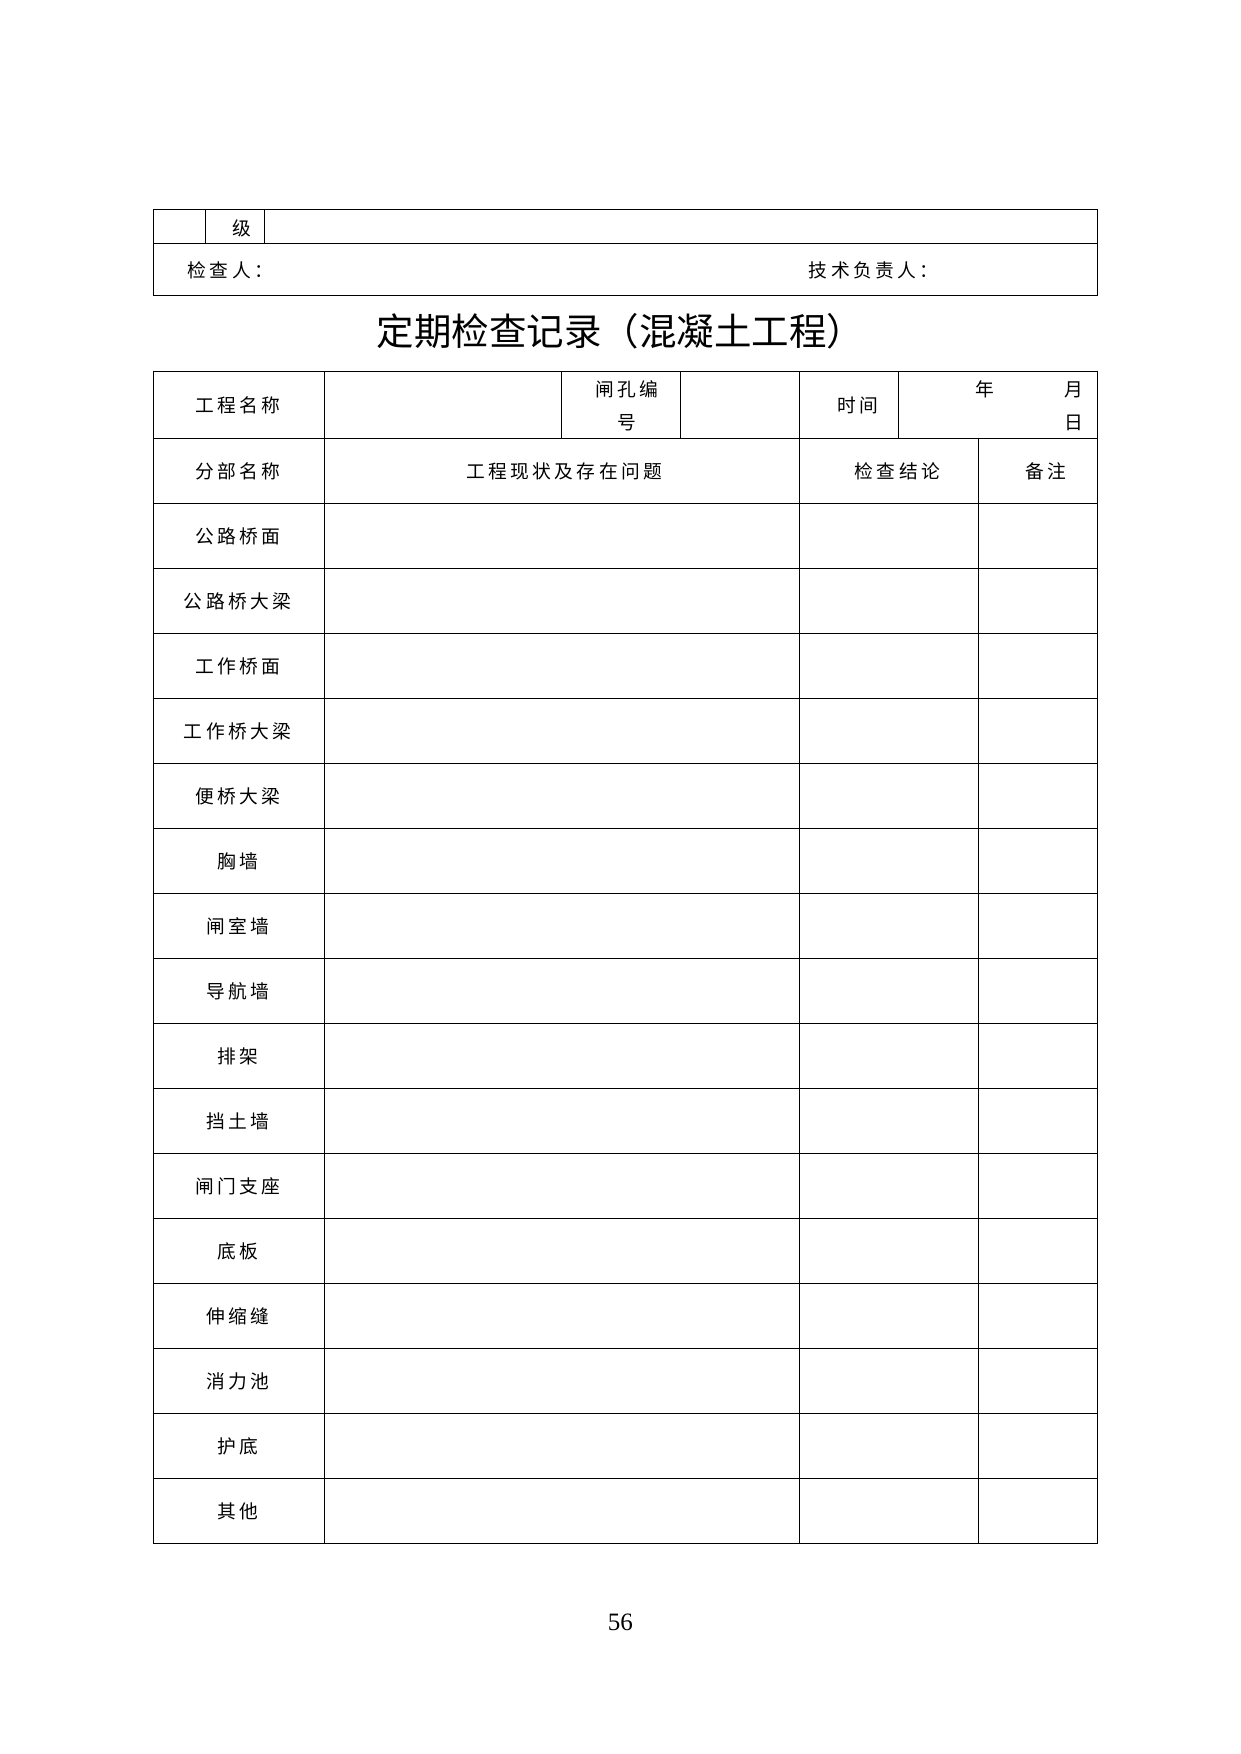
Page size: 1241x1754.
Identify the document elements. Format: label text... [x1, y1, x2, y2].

table_cell 挡土墙 [154, 1089, 324, 1152]
table_cell [325, 699, 799, 762]
table_cell [979, 1154, 1097, 1217]
table_header 年 月 日 [899, 372, 1097, 437]
table_cell 工程现状及存在问题 [325, 439, 799, 502]
table_cell 便桥大梁 [154, 764, 324, 827]
table_cell [800, 1154, 978, 1217]
table_cell [800, 1024, 978, 1087]
table_header 工程名称 [154, 372, 324, 437]
table_cell [325, 764, 799, 827]
table_cell [265, 210, 1097, 243]
table_header 时间 [800, 372, 898, 437]
table_cell 胸墙 [154, 829, 324, 892]
table_cell 公路桥面 [154, 504, 324, 567]
table_cell [325, 1349, 799, 1412]
table_cell [800, 699, 978, 762]
table_cell 底板 [154, 1219, 324, 1282]
table_cell [979, 764, 1097, 827]
table_cell 护底 [154, 1414, 324, 1477]
table_cell [800, 1089, 978, 1152]
table_cell [800, 829, 978, 892]
table_cell [325, 569, 799, 632]
table_cell 检查结论 [800, 439, 978, 502]
table_cell [979, 1414, 1097, 1477]
table_cell [800, 1479, 978, 1542]
table_cell [979, 1219, 1097, 1282]
table_cell [979, 1479, 1097, 1542]
table_cell [979, 1024, 1097, 1087]
table_cell [325, 634, 799, 697]
table_cell [325, 959, 799, 1022]
table_cell 检查人： 技术负责人： [154, 244, 1097, 294]
table_cell [979, 1089, 1097, 1152]
table_cell [800, 504, 978, 567]
table_cell [325, 504, 799, 567]
table_cell [800, 894, 978, 957]
table_cell [325, 1154, 799, 1217]
table_cell [979, 699, 1097, 762]
table_cell 分部名称 [154, 439, 324, 502]
table_header [681, 372, 799, 437]
table_cell [979, 634, 1097, 697]
table_header [325, 372, 561, 437]
table_cell 消力池 [154, 1349, 324, 1412]
table_cell 排架 [154, 1024, 324, 1087]
table_cell [800, 1219, 978, 1282]
table_cell 工作桥大梁 [154, 699, 324, 762]
table_cell 闸室墙 [154, 894, 324, 957]
table_cell [325, 1219, 799, 1282]
table_cell [979, 829, 1097, 892]
table_cell [800, 959, 978, 1022]
table_cell 工作桥面 [154, 634, 324, 697]
table_cell [800, 569, 978, 632]
table_cell [325, 1414, 799, 1477]
table_cell [800, 764, 978, 827]
table_cell [800, 1349, 978, 1412]
table_cell [325, 1024, 799, 1087]
table_cell [325, 1284, 799, 1347]
table_cell [979, 959, 1097, 1022]
table_cell [979, 1349, 1097, 1412]
table_cell [979, 569, 1097, 632]
table_cell 伸缩缝 [154, 1284, 324, 1347]
table_cell [979, 1284, 1097, 1347]
table_cell [325, 1479, 799, 1542]
table_cell 公路桥大梁 [154, 569, 324, 632]
table_cell [979, 894, 1097, 957]
table_cell [979, 504, 1097, 567]
table_cell [800, 634, 978, 697]
text 定期检查记录（混凝土工程） [165, 296, 1075, 358]
table_cell 导航墙 [154, 959, 324, 1022]
table_cell 闸门支座 [154, 1154, 324, 1217]
table_cell [325, 894, 799, 957]
table_cell 其他 [154, 1479, 324, 1542]
table_cell 备注 [979, 439, 1097, 502]
table_cell [325, 1089, 799, 1152]
table_cell [325, 829, 799, 892]
table_cell 设备评级 [206, 210, 264, 243]
table_header 闸孔编号 [562, 372, 680, 437]
table_cell [800, 1284, 978, 1347]
table_cell [800, 1414, 978, 1477]
